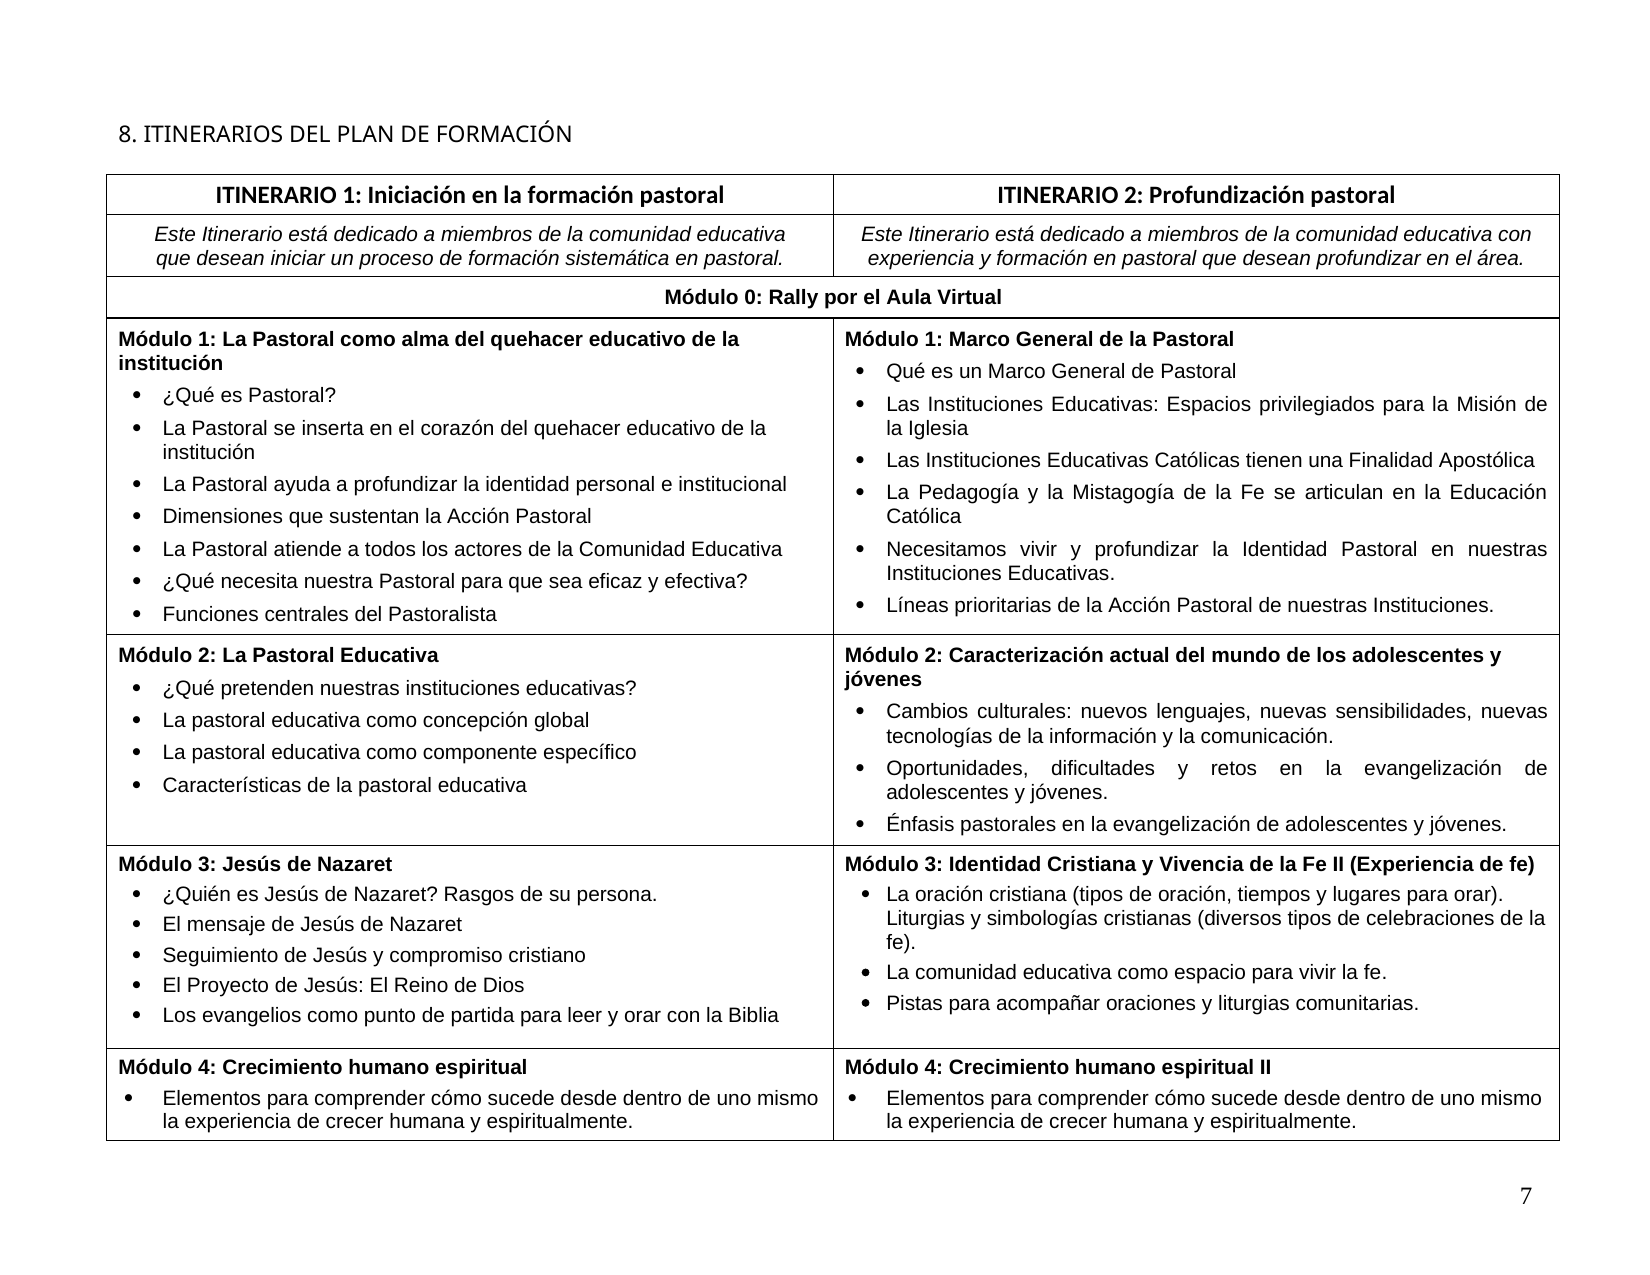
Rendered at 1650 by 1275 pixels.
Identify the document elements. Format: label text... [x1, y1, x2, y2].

text 8. ITINERARIOS DEL PLAN DE FORMACIÓN [118, 118, 1532, 149]
table_header ITINERARIO 2: Profundización pastoral [834, 175, 1559, 214]
table_cell Este Itinerario está dedicado a miembros de la comunidad educativa con experiencia y formación en pastoral que desean profundizar en el área. [834, 215, 1559, 276]
table_cell Módulo 2: ¿Qué pretenden nuestras instituciones educativas? La pastoral educativa como concepción global La pastoral educativa como componente específico Características de la pastoral educativa [107, 635, 833, 844]
table_cell Módulo 1: como alma del quehacer educativo de la institución ¿Qué es Pastoral? La Pastoral se inserta en el corazón del quehacer educativo de la institución La Pastoral ayuda a profundizar la identidad personal e institucional Dimensiones que sustentan la Acción Pastoral La Pastoral atiende a todos los actores de la Comunidad Educativa ¿Qué necesita nuestra Pastoral para que sea eficaz y efectiva? Funciones centrales del Pastoralista [107, 319, 833, 634]
table_cell Módulo 1: Marco General de la Pastoral Qué es un Marco General de Pastoral Las Instituciones Educativas: Espacios privilegiados para la Misión de la Iglesia Las Instituciones Educativas Católicas tienen una Finalidad Apostólica La Pedagogía y la Mistagogía de la Fe se articulan en la Educación Católica Necesitamos vivir y profundizar la Identidad Pastoral en nuestras Instituciones Educativas. Líneas prioritarias de la Acción Pastoral de nuestras Instituciones. [834, 319, 1559, 634]
table_cell Módulo 2: Caracterización actual del mundo de los adolescentes y jóvenes Cambios culturales: nuevos lenguajes, nuevas sensibilidades, nuevas tecnologías de la información y la comunicación. Oportunidades, dificultades y retos en la evangelización de adolescentes y jóvenes. Énfasis pastorales en la evangelización de adolescentes y jóvenes. [834, 635, 1559, 844]
table_cell Este Itinerario está dedicado a miembros de la comunidad educativa que desean iniciar un proceso de formación sistemática en pastoral. [107, 215, 833, 276]
table_cell Módulo 3: Jesús de Nazaret ¿Quién es Jesús de Nazaret? Rasgos de su persona. El mensaje de Jesús de Nazaret Seguimiento de Jesús y compromiso cristiano El Proyecto de Jesús: El Reino de Dios Los evangelios como punto de partida para leer y orar con la Biblia [107, 846, 833, 1048]
table_cell Módulo 4: Crecimiento humano espiritual II Elementos para comprender cómo sucede desde dentro de uno mismo la experiencia de crecer humana y espiritualmente. [834, 1049, 1559, 1139]
table_cell Módulo 4: Crecimiento humano espiritual Elementos para comprender cómo sucede desde dentro de uno mismo la experiencia de crecer humana y espiritualmente. [107, 1049, 833, 1139]
table_cell Módulo 3: Identidad Cristiana y Vivencia de (Experiencia de fe) La oración cristiana (tipos de oración, tiempos y lugares para orar). Liturgias y simbologías cristianas (diversos tipos de celebraciones de la fe). La comunidad educativa como espacio para vivir la fe. Pistas para acompañar oraciones y liturgias comunitarias. [834, 846, 1559, 1048]
table_cell Módulo 0: Rally por el Aula Virtual [107, 277, 1559, 317]
table_header ITINERARIO 1: Iniciación en la formación pastoral [107, 175, 833, 214]
